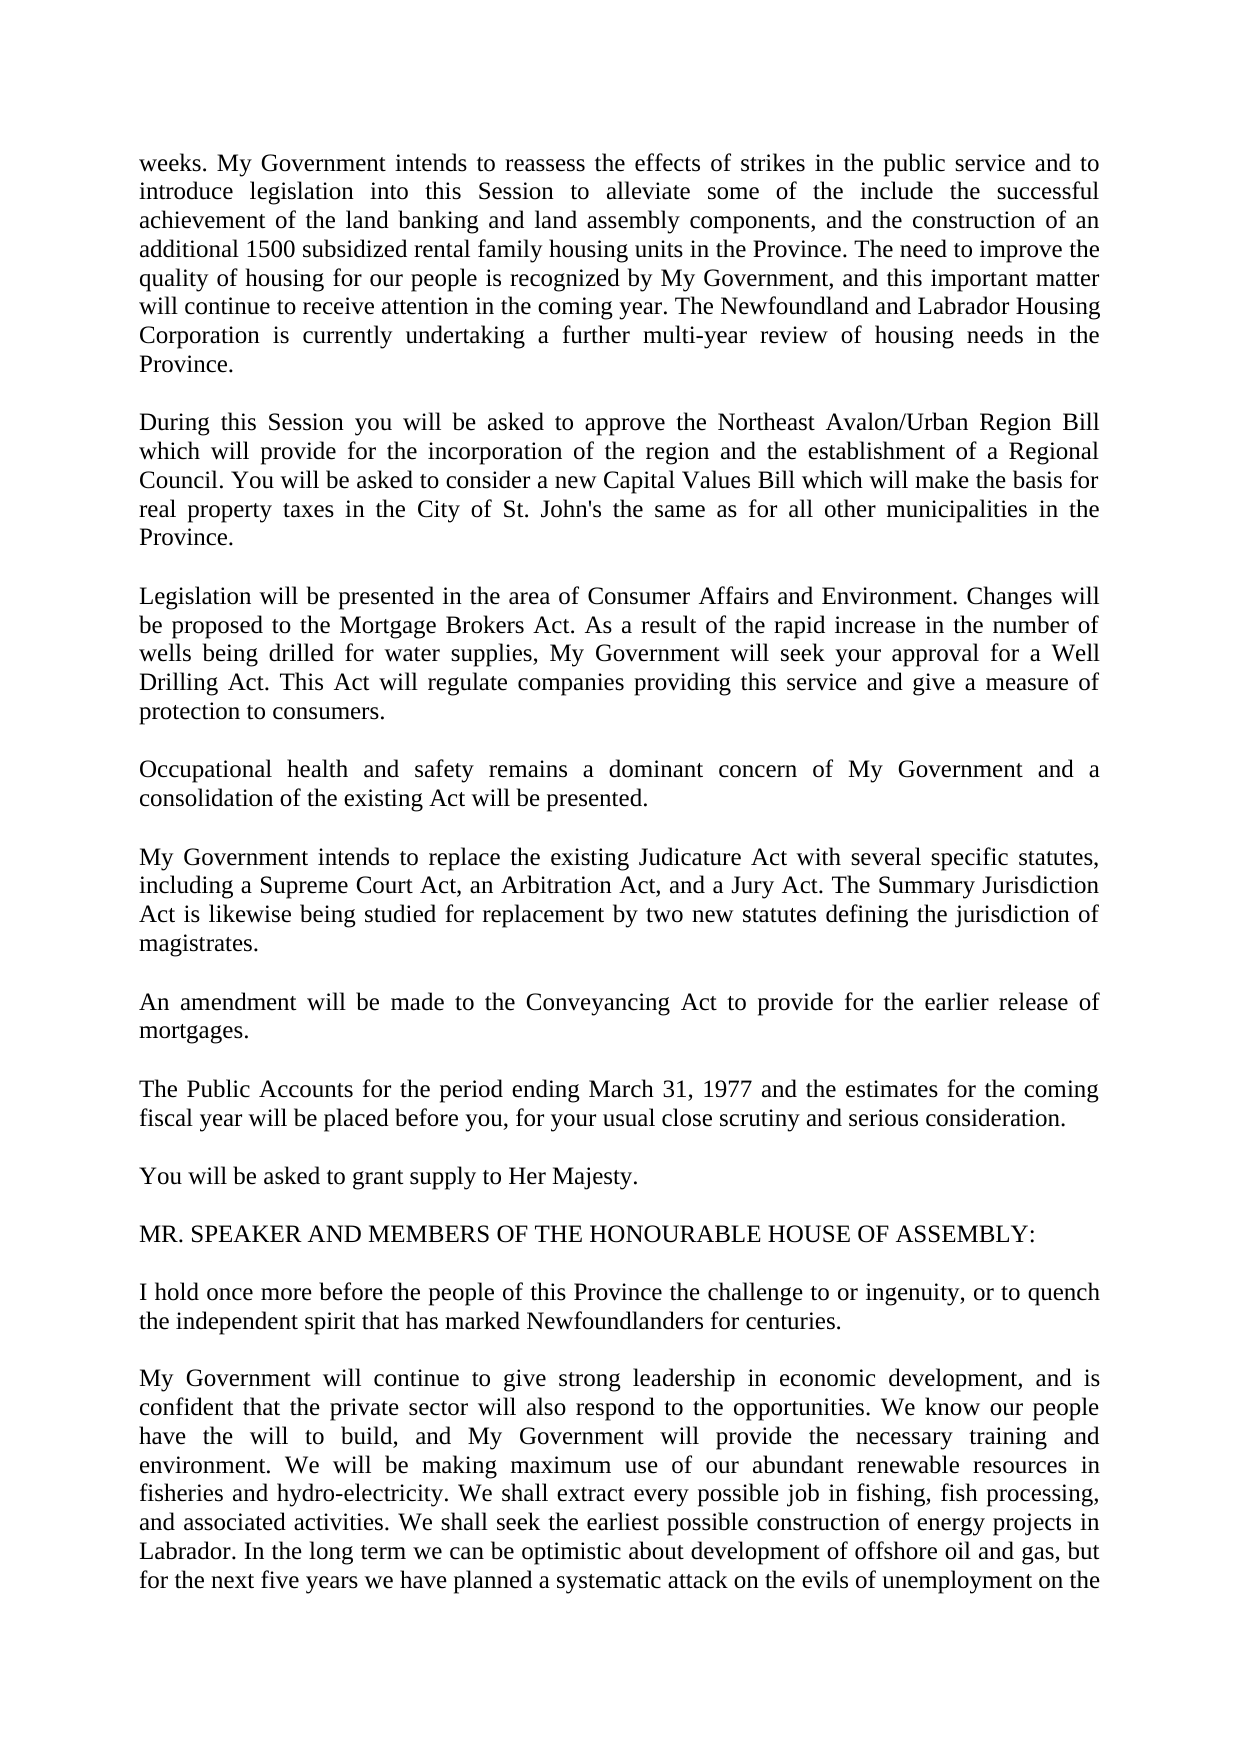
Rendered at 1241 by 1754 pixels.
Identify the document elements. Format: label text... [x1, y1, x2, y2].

text Legislation will be presented in the area of Consumer Affairs and Environment. Changes will be proposed to the Mortgage Brokers Act. As a result of the rapid increase in the number of wells being drilled for water supplies, My Government will seek your approval for a Well Drilling Act. This Act will regulate companies providing this service and give a measure of protection to consumers. [139, 581, 1101, 725]
text I hold once more before the people of this Province the challenge to or ingenuity, or to quench the independent spirit that has marked Newfoundlanders for centuries. [139, 1277, 1101, 1335]
text My Government intends to replace the existing Judicature Act with several specific statutes, including a Supreme Court Act, an Arbitration Act, and a Jury Act. The Summary Jurisdiction Act is likewise being studied for replacement by two new statutes defining the jurisdiction of magistrates. [139, 842, 1101, 957]
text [139, 1363, 1101, 1593]
text An amendment will be made to the Conveyancing Act to provide for the earlier release of mortgages. [139, 987, 1101, 1044]
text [139, 148, 1101, 378]
text MR. SPEAKER AND MEMBERS OF THE HONOURABLE HOUSE OF ASSEMBLY: [139, 1219, 1101, 1247]
text Occupational health and safety remains a dominant concern of My Government and a consolidation of the existing Act will be presented. [139, 754, 1101, 812]
text You will be asked to grant supply to Her Majesty. [139, 1161, 1101, 1190]
text The Public Accounts for the period ending March 31, 1977 and the estimates for the coming fiscal year will be placed before you, for your usual close scrutiny and serious consideration. [139, 1074, 1101, 1131]
text During this Session you will be asked to approve the Northeast Avalon/Urban Region Bill which will provide for the incorporation of the region and the establishment of a Regional Council. You will be asked to consider a new Capital Values Bill which will make the basis for real property taxes in the City of St. John's the same as for all other municipalities in the Province. [139, 407, 1101, 551]
